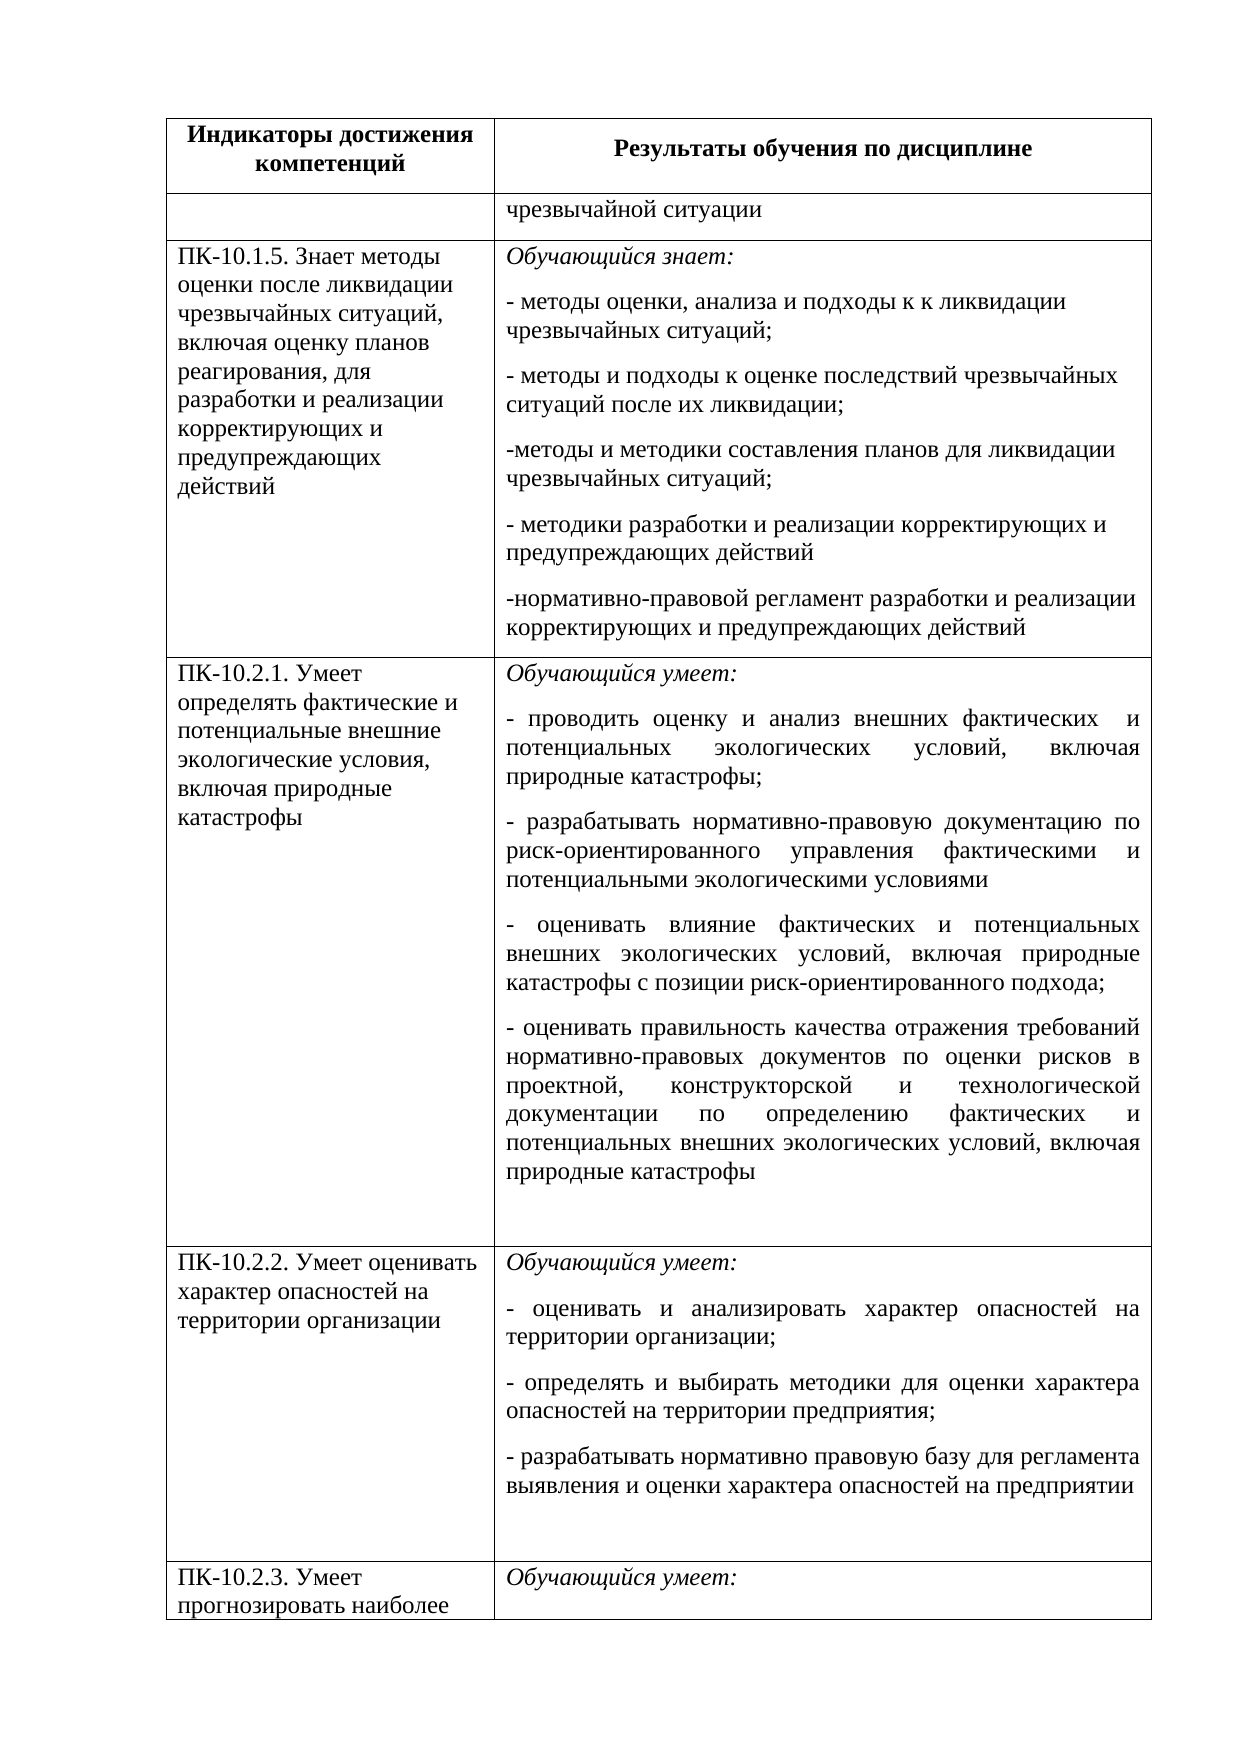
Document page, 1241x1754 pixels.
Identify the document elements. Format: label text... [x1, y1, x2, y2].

table_cell Обучающийся умеет: - оценивать и анализировать характер опасностей на территории организации; - определять и выбирать методики для оценки характера опасностей на территории предприятия; - разрабатывать нормативно правовую базу для регламента выявления и оценки характера опасностей на предприятии [495, 1247, 1151, 1561]
table_cell Обучающийся умеет: - проводить оценку и анализ внешних фактических и потенциальных экологических условий, включая природные катастрофы; - разрабатывать нормативно-правовую документацию по риск-ориентированного управления фактическими и потенциальными экологическими условиями - оценивать влияние фактических и потенциальных внешних экологических условий, включая природные катастрофы с позиции риск-ориентированного подхода; - оценивать правильность качества отражения требований нормативно-правовых документов по оценки рисков в проектной, конструкторской и технологической документации по определению фактических и потенциальных внешних экологических условий, включая природные катастрофы [495, 658, 1151, 1246]
table_header Индикаторы достижения компетенций [167, 119, 494, 193]
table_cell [495, 1562, 1151, 1619]
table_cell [167, 1562, 494, 1619]
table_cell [495, 194, 1151, 240]
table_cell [167, 194, 494, 240]
table_cell ПК-10.2.1. Умеет определять фактические и потенциальные внешние экологические условия, включая природные катастрофы [167, 658, 494, 1246]
table_cell ПК-10.1.5. Знает методы оценки после ликвидации чрезвычайных ситуаций, включая оценку планов реагирования, для разработки и реализации корректирующих и предупреждающих действий [167, 241, 494, 657]
table_cell Обучающийся знает: - методы оценки, анализа и подходы к к ликвидации чрезвычайных ситуаций; - методы и подходы к оценке последствий чрезвычайных ситуаций после их ликвидации; -методы и методики составления планов для ликвидации чрезвычайных ситуаций; - методики разработки и реализации корректирующих и предупреждающих действий -нормативно-правовой регламент разработки и реализации корректирующих и предупреждающих действий [495, 241, 1151, 657]
table_header Результаты обучения по дисциплине [495, 119, 1151, 193]
table_cell ПК-10.2.2. Умеет оценивать характер опасностей на территории организации [167, 1247, 494, 1561]
